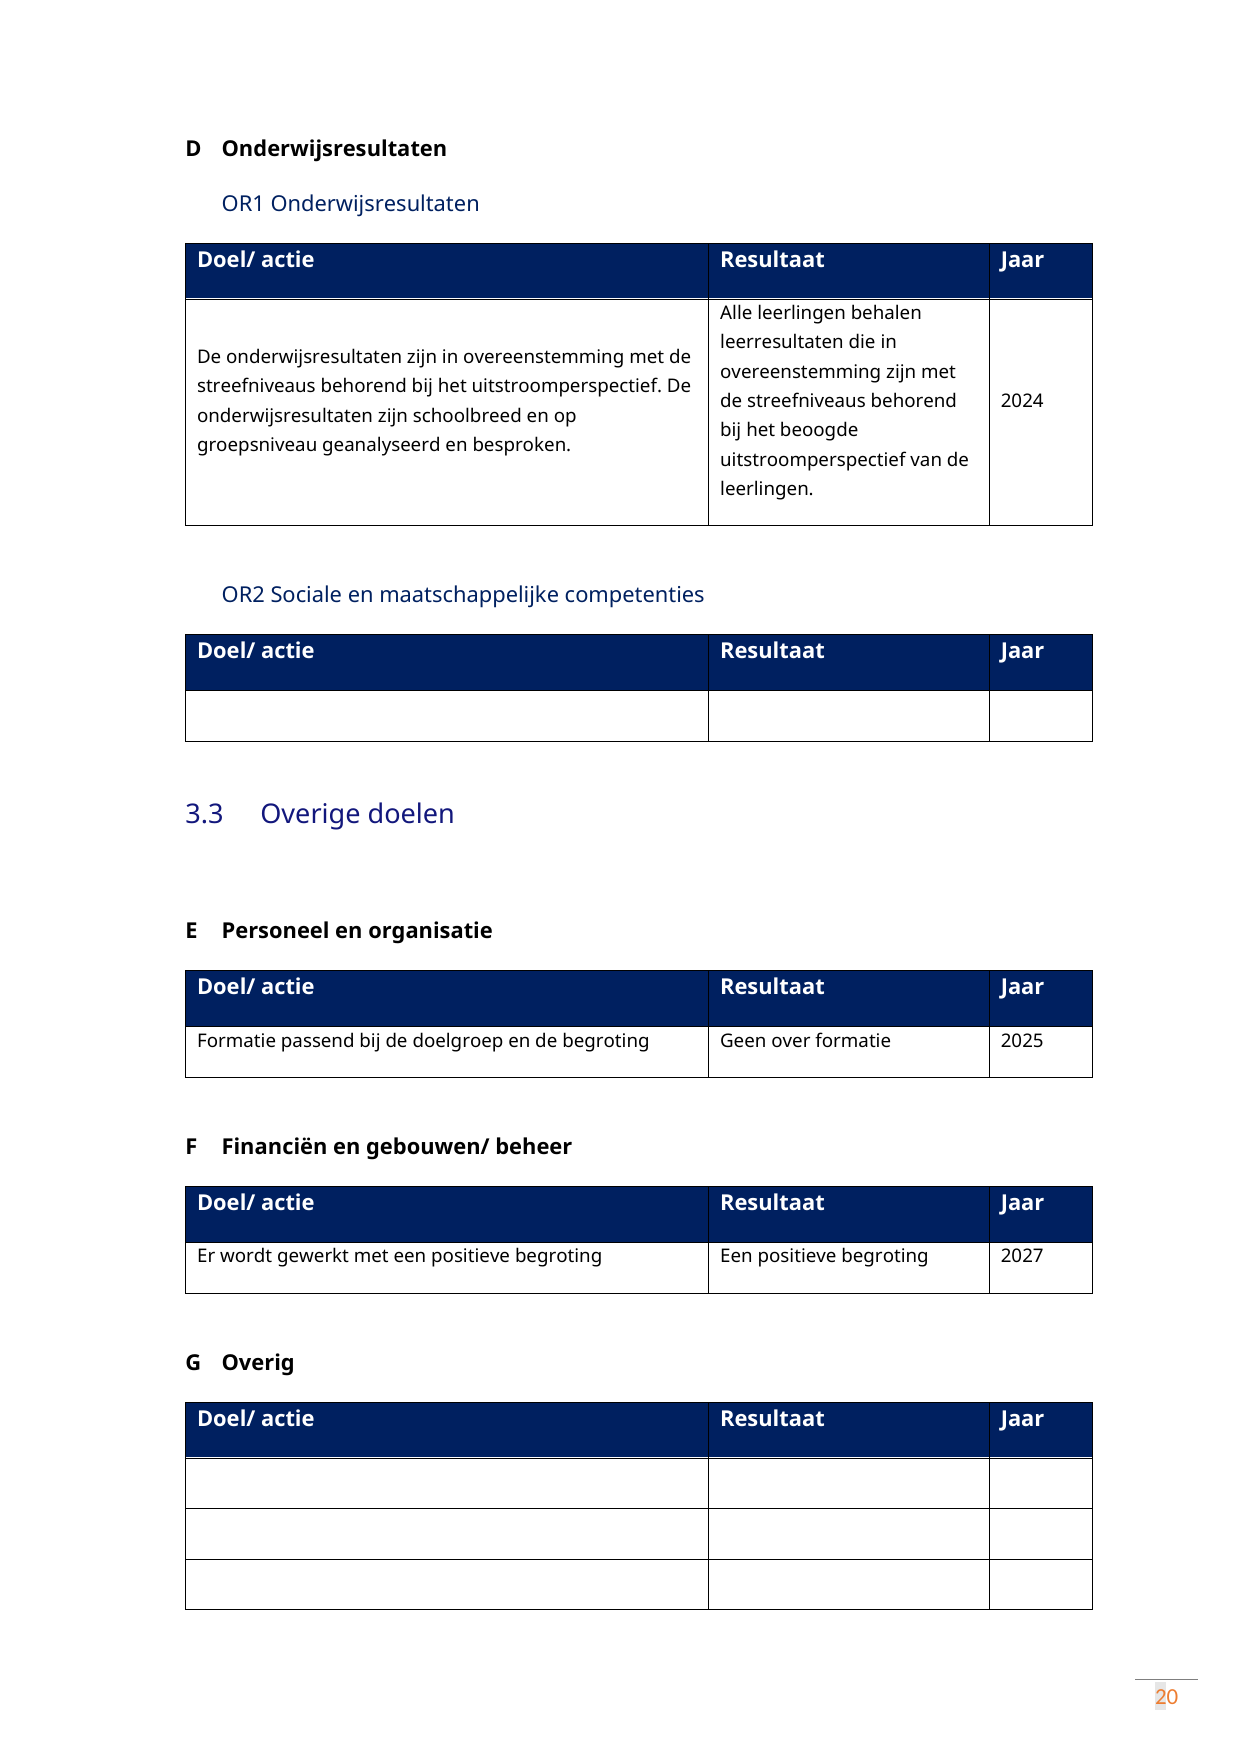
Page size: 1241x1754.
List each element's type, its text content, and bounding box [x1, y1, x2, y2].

table_header Jaar [990, 1187, 1092, 1242]
table_cell [186, 691, 708, 741]
table_cell Geen over formatie [709, 1027, 989, 1077]
table_cell Een positieve begroting [709, 1243, 989, 1293]
table_header Jaar [990, 244, 1092, 298]
table_cell [990, 691, 1092, 741]
table_header Jaar [990, 1403, 1092, 1457]
text OR1 Onderwijsresultaten [148, 188, 1093, 218]
text F Financiën en gebouwen/ beheer [185, 1131, 1093, 1161]
table_cell [186, 1560, 708, 1609]
table_cell [186, 1459, 708, 1508]
table_cell [990, 1509, 1092, 1559]
table_cell [709, 1459, 989, 1508]
text E Personeel en organisatie [185, 915, 1093, 945]
table_cell [709, 1560, 989, 1609]
table_header Resultaat [709, 244, 989, 298]
table_cell [709, 691, 989, 741]
table_header Resultaat [709, 1403, 989, 1457]
table_header Doel/ actie [186, 244, 708, 298]
text D Onderwijsresultaten [185, 133, 1093, 163]
table_header Doel/ actie [186, 971, 708, 1026]
table_cell De onderwijsresultaten zijn in overeenstemming met de streefniveaus behorend bij het uitstroomperspectief. De onderwijsresultaten zijn schoolbreed en op groepsniveau geanalyseerd en besproken. [186, 300, 708, 525]
text OR2 Sociale en maatschappelijke competenties [148, 579, 1093, 609]
table_header Doel/ actie [186, 635, 708, 690]
table_cell [186, 1509, 708, 1559]
table_cell Alle leerlingen behalen leerresultaten die in overeenstemming zijn met de streefniveaus behorend bij het beoogde uitstroomperspectief van de leerlingen. [709, 300, 989, 525]
text G Overig [185, 1347, 1093, 1377]
table_cell [990, 1459, 1092, 1508]
subtitle Overige doelen [185, 794, 1093, 831]
table_cell [990, 1560, 1092, 1609]
table_cell 2025 [990, 1027, 1092, 1077]
table_header Jaar [990, 971, 1092, 1026]
table_header Doel/ actie [186, 1187, 708, 1242]
table_cell Er wordt gewerkt met een positieve begroting [186, 1243, 708, 1293]
table_header Resultaat [709, 1187, 989, 1242]
table_cell [709, 1509, 989, 1559]
table_header Resultaat [709, 635, 989, 690]
table_header Doel/ actie [186, 1403, 708, 1457]
table_cell 2027 [990, 1243, 1092, 1293]
table_cell 2024 [990, 300, 1092, 525]
table_header Jaar [990, 635, 1092, 690]
table_header Resultaat [709, 971, 989, 1026]
table_cell Formatie passend bij de doelgroep en de begroting [186, 1027, 708, 1077]
